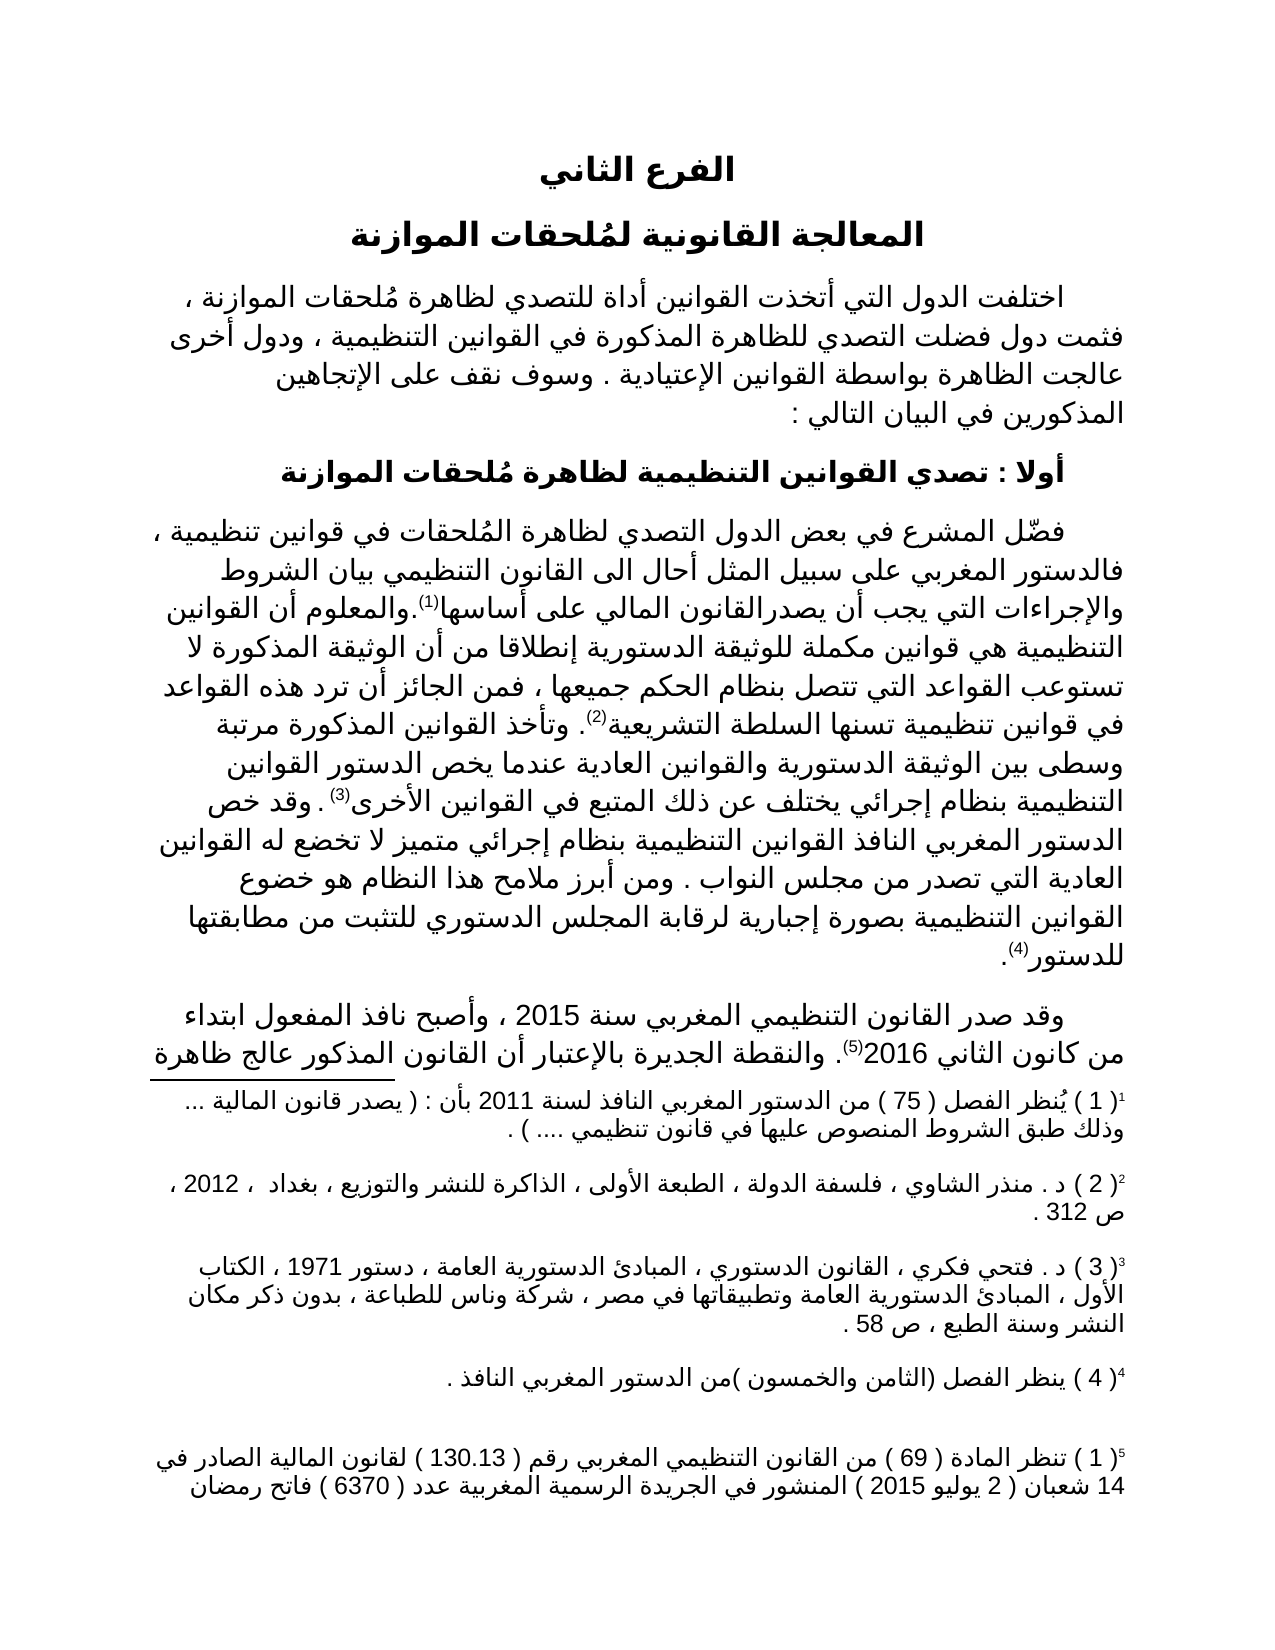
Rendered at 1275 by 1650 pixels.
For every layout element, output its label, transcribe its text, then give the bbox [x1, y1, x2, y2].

text وقد صدر القانون التنظيمي المغربي سنة 2015 ، وأصبح نافذ المفعول ابتداء من كانون الثاني 2016(). والنقطة الجديرة بالإعتبار أن القانون المذكور عالج ظاهرة مُلحقات الموازنة عندما نص صراحة بأنه : ( لا يمكن أن تتضمن قوانين المالية إلا أحكاما تتعلق بالموارد والتكاليف أو تهدف الى تحسين الشروط المتعلقة بتحصيل المداخيل وبمراقبة استعمال الأموال العامة )(). [150, 998, 1125, 1070]
text الفرع الثاني [150, 150, 1125, 188]
text أولا : تصدي القوانين التنظيمية لظاهرة مُلحقات الموازنة [150, 455, 1125, 488]
text فضّل المشرع في بعض الدول التصدي لظاهرة المُلحقات في قوانين تنظيمية ، فالدستور المغربي على سبيل المثل أحال الى القانون التنظيمي بيان الشروط والإجراءات التي يجب أن يصدرالقانون المالي على أساسها().والمعلوم أن القوانين التنظيمية هي قوانين مكملة للوثيقة الدستورية إنطلاقا من أن الوثيقة المذكورة لا تستوعب القواعد التي تتصل بنظام الحكم جميعها ، فمن الجائز أن ترد هذه القواعد في قوانين تنظيمية تسنها السلطة التشريعية(). وتأخذ القوانين المذكورة مرتبة وسطى بين الوثيقة الدستورية والقوانين العادية عندما يخص الدستور القوانين التنظيمية بنظام إجرائي يختلف عن ذلك المتبع في القوانين الأخرى() . وقد خص الدستور المغربي النافذ القوانين التنظيمية بنظام إجرائي متميز لا تخضع له القوانين العادية التي تصدر من مجلس النواب . ومن أبرز ملامح هذا النظام هو خضوع القوانين التنظيمية بصورة إجبارية لرقابة المجلس الدستوري للتثبت من مطابقتها للدستور(). [150, 514, 1125, 972]
text المعالجة القانونية لمُلحقات الموازنة [150, 215, 1125, 253]
text اختلفت الدول التي أتخذت القوانين أداة للتصدي لظاهرة مُلحقات الموازنة ، فثمت دول فضلت التصدي للظاهرة المذكورة في القوانين التنظيمية ، ودول أخرى عالجت الظاهرة بواسطة القوانين الإعتيادية . وسوف نقف على الإتجاهين المذكورين في البيان التالي : [150, 280, 1125, 429]
